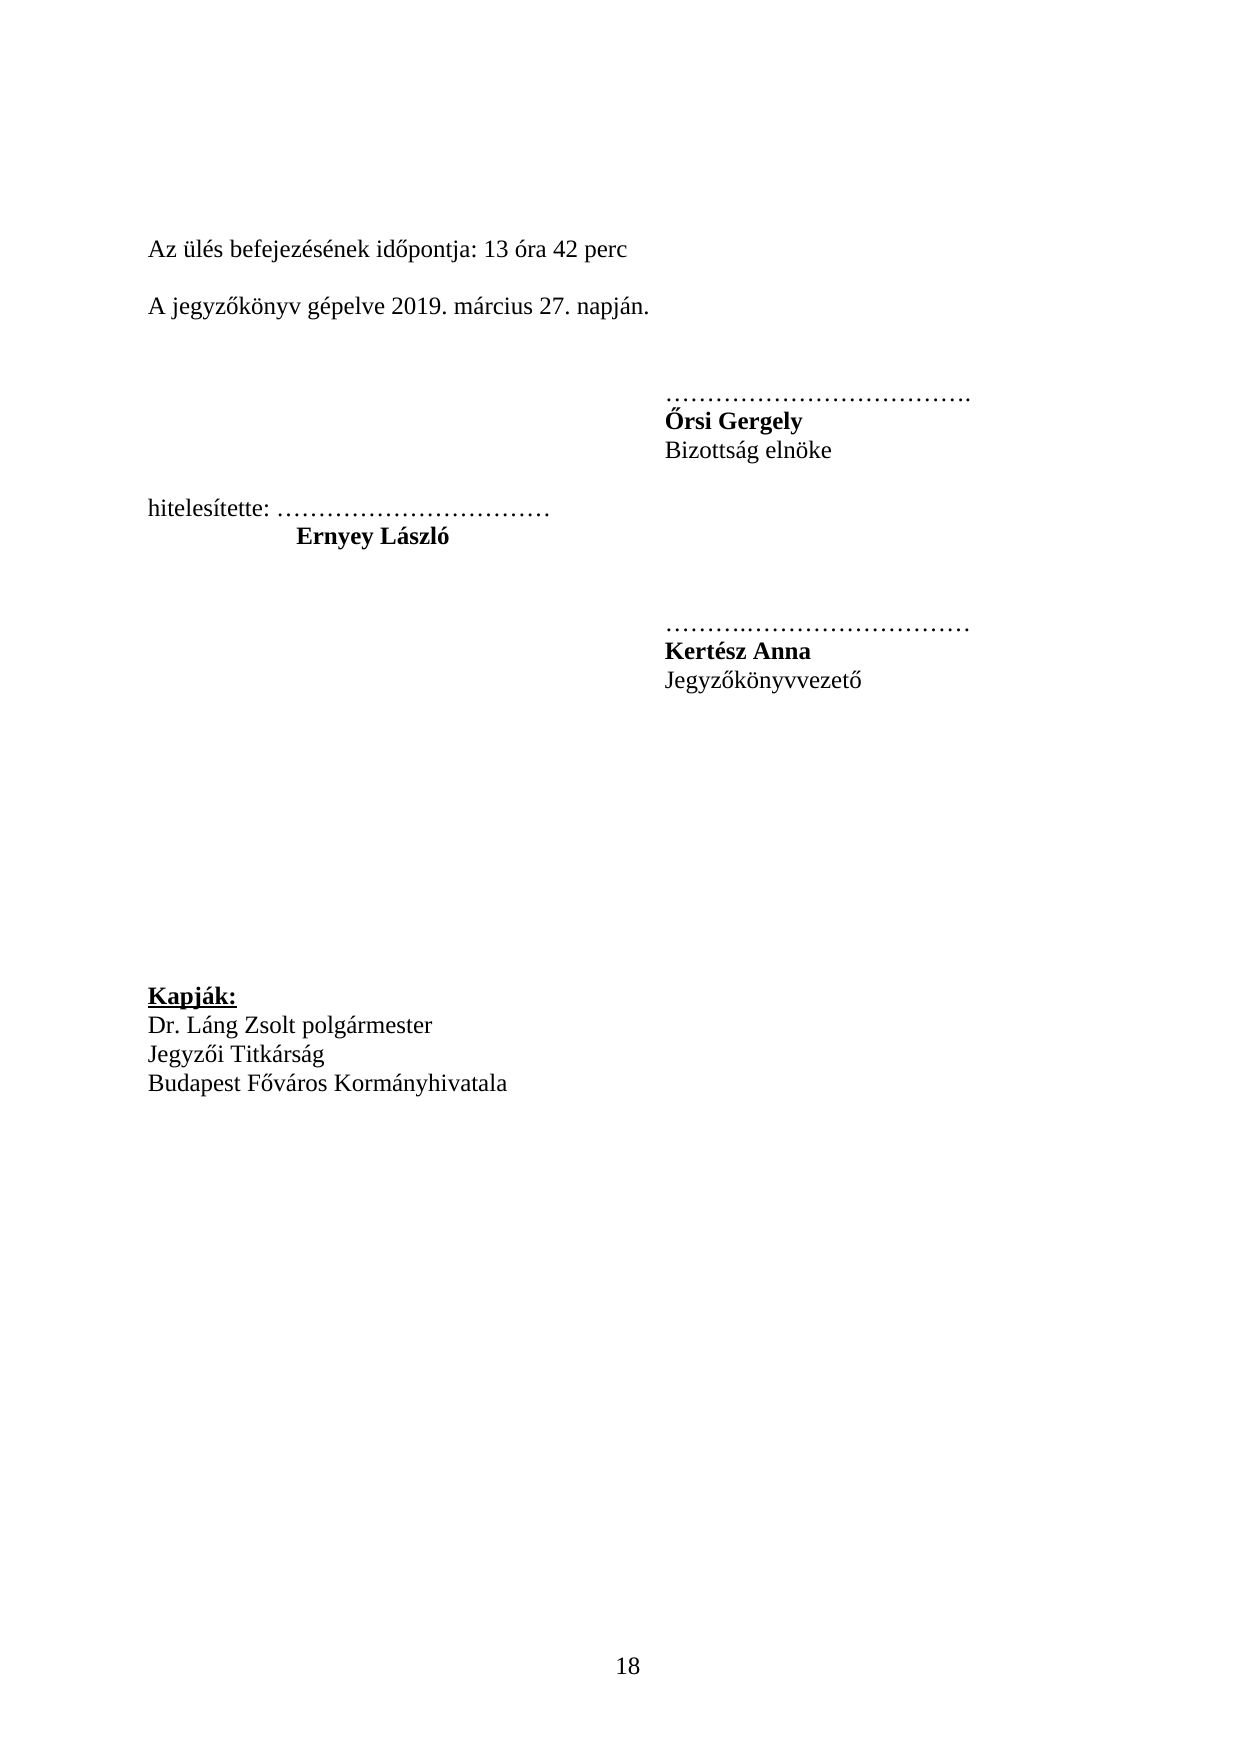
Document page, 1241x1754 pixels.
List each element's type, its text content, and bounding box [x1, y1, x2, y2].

text ………………………………. [148, 378, 1107, 406]
text A jegyzőkönyv gépelve 2019. március 27. napján. [148, 291, 1107, 320]
table_header Kapják: Dr. Láng Zsolt polgármester Jegyzői Titkárság Budapest Főváros Kormányhivatala [148, 981, 561, 1096]
text hitelesítette: …………………………… [148, 493, 1107, 521]
text Az ülés befejezésének időpontja: 13 óra 42 perc [148, 234, 1107, 263]
text Ernyey László [148, 521, 1107, 550]
text Őrsi Gergely [148, 406, 1083, 435]
text ……….……………………… [148, 608, 1107, 636]
text Bizottság elnöke [148, 435, 1107, 464]
text Kertész Anna [148, 636, 1107, 665]
text Jegyzőkönyvvezető [148, 665, 1107, 694]
